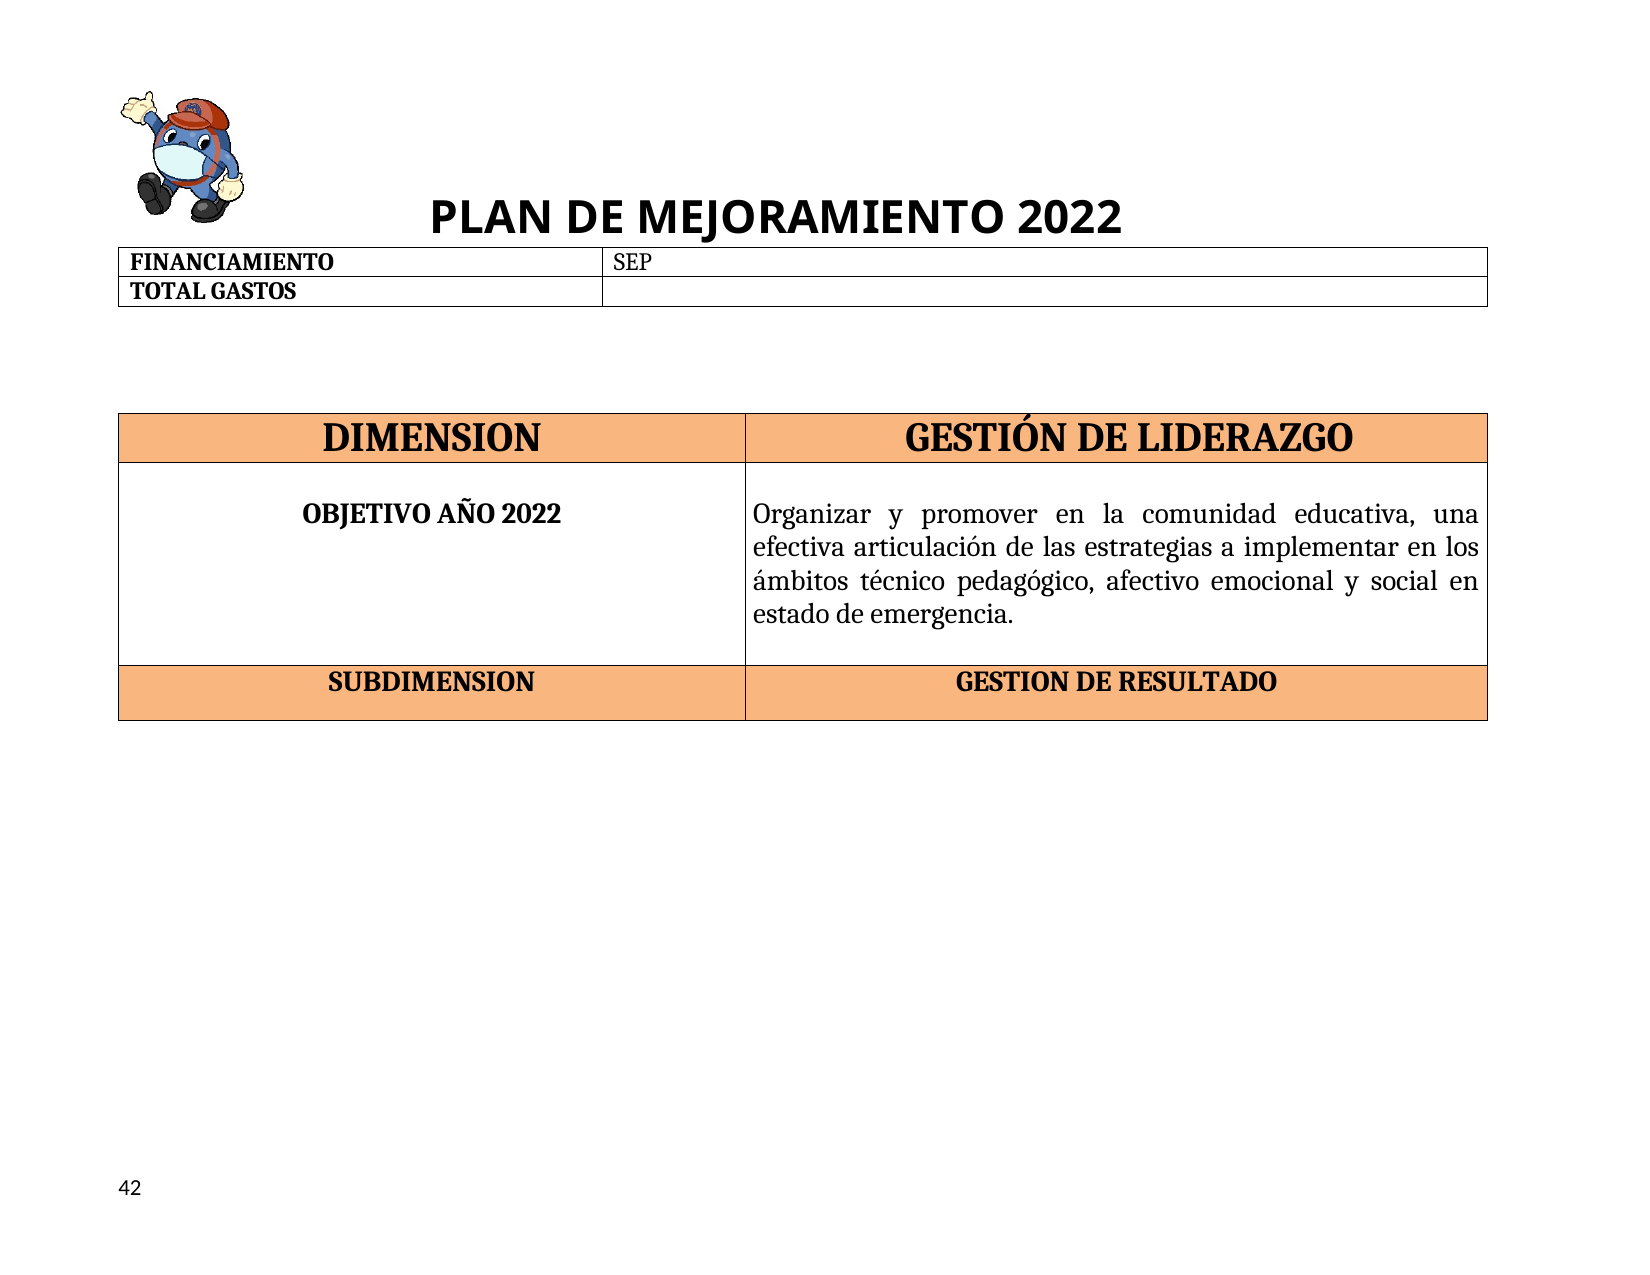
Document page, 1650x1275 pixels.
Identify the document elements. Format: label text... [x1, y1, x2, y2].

table_cell SEP [603, 248, 1487, 276]
table_cell SUBDIMENSION [119, 666, 745, 720]
table_cell TOTAL GASTOS [119, 277, 602, 306]
table_cell GESTION DE RESULTADO [746, 666, 1487, 720]
table_header DIMENSION [119, 414, 745, 462]
table_cell OBJETIVO AÑO 2022 [119, 463, 745, 664]
table_cell FINANCIAMIENTO [119, 248, 602, 276]
table_header GESTIÓN DE LIDERAZGO [746, 414, 1487, 462]
picture [118, 73, 251, 234]
table_cell [603, 277, 1487, 306]
table_cell Organizar y promover en la comunidad educativa, una efectiva articulación de las estrategias a implementar en los ámbitos técnico pedagógico, afectivo emocional y social en estado de emergencia. [746, 463, 1487, 664]
